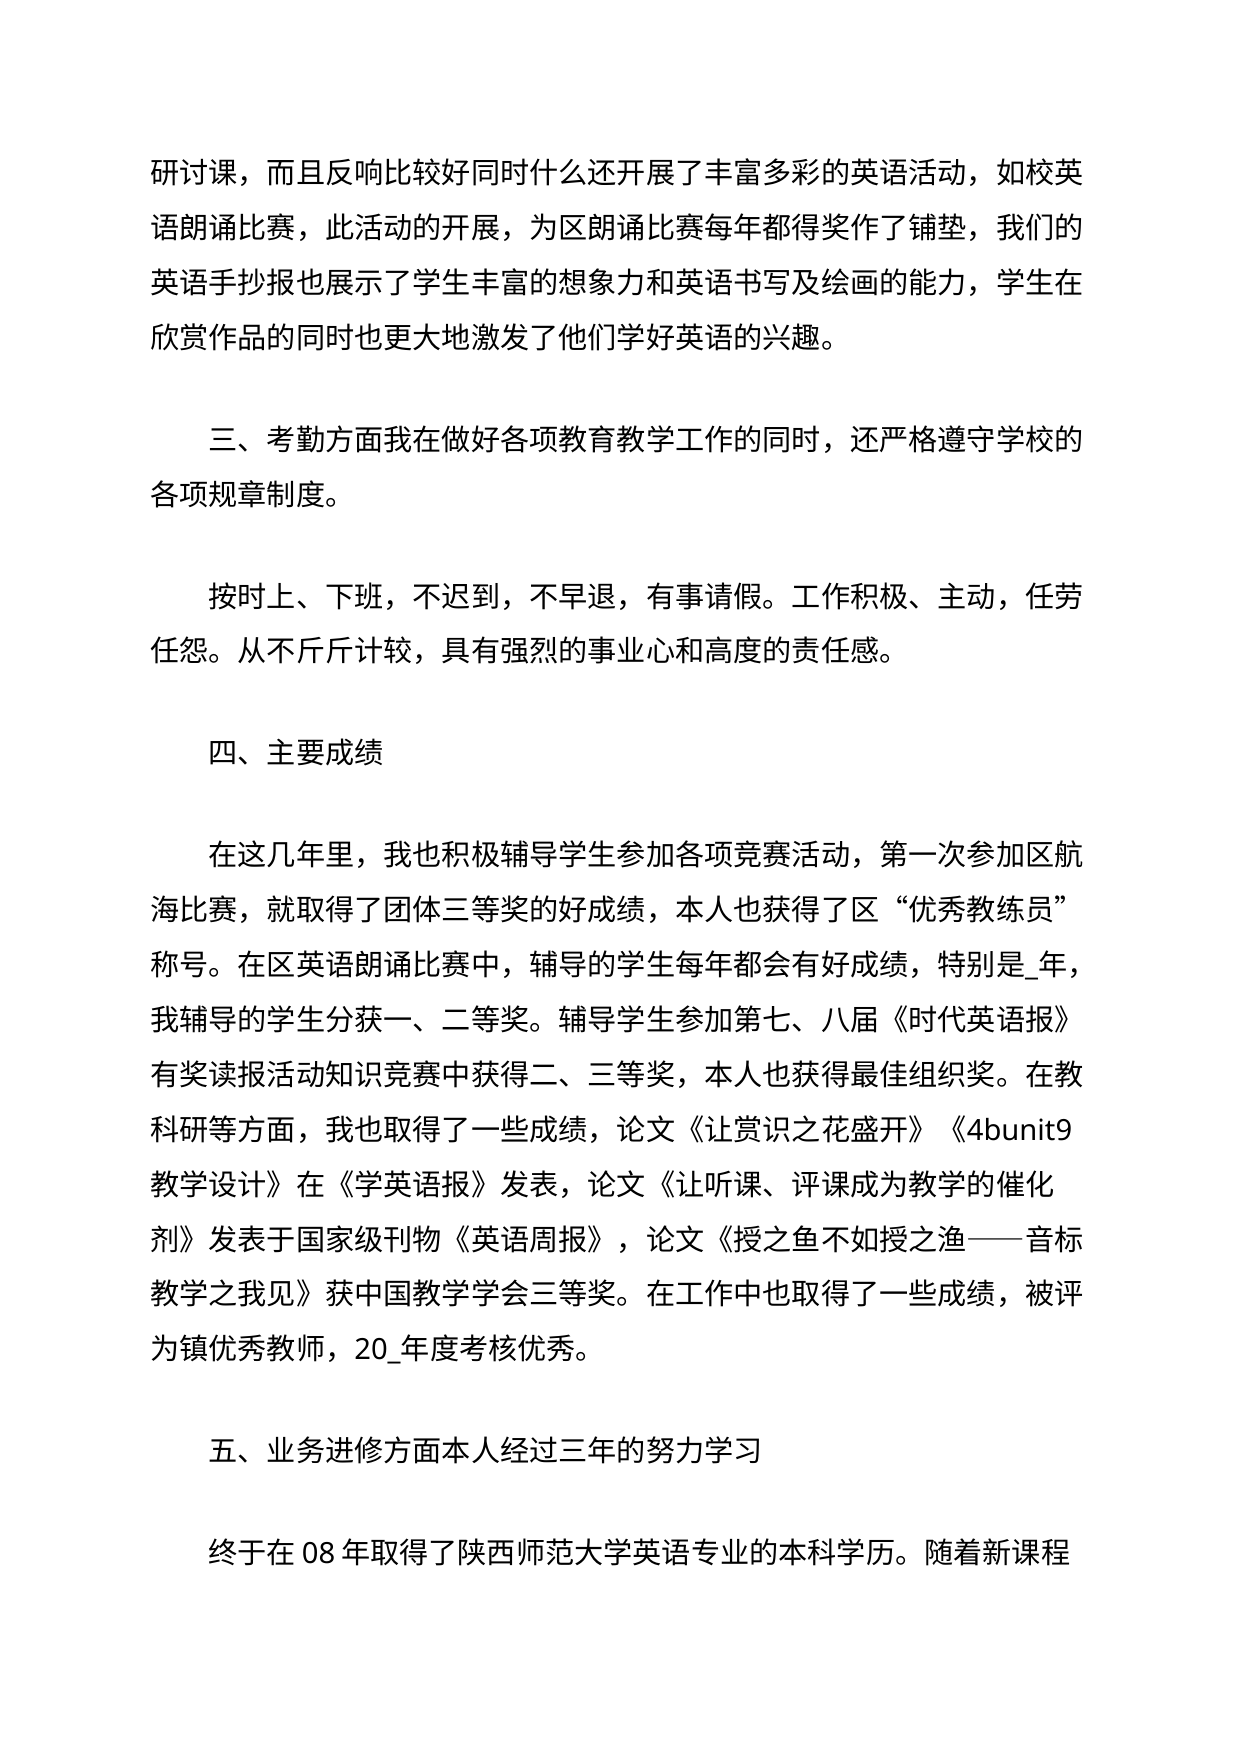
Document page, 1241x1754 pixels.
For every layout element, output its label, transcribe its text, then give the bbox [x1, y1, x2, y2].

text 五、业务进修方面本人经过三年的努力学习 [150, 1428, 1090, 1470]
text 按时上、下班，不迟到，不早退，有事请假。工作积极、主动，任劳任怨。从不斤斤计较，具有强烈的事业心和高度的责任感。 [150, 573, 1090, 670]
text 三、考勤方面我在做好各项教育教学工作的同时，还严格遵守学校的各项规章制度。 [150, 416, 1090, 514]
text 四、主要成绩 [150, 730, 1090, 772]
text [150, 1529, 1090, 1572]
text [150, 150, 1090, 357]
text 在这几年里，我也积极辅导学生参加各项竞赛活动，第一次参加区航海比赛，就取得了团体三等奖的好成绩，本人也获得了区“优秀教练员”称号。在区英语朗诵比赛中，辅导的学生每年都会有好成绩，特别是_年，我辅导的学生分获一、二等奖。辅导学生参加第七、八届《时代英语报》有奖读报活动知识竞赛中获得二、三等奖，本人也获得最佳组织奖。在教科研等方面，我也取得了一些成绩，论文《让赏识之花盛开》《4bunit9教学设计》在《学英语报》发表，论文《让听课、评课成为教学的催化剂》发表于国家级刊物《英语周报》，论文《授之鱼不如授之渔——音标教学之我见》获中国教学学会三等奖。在工作中也取得了一些成绩，被评为镇优秀教师，20_年度考核优秀。 [150, 832, 1090, 1368]
